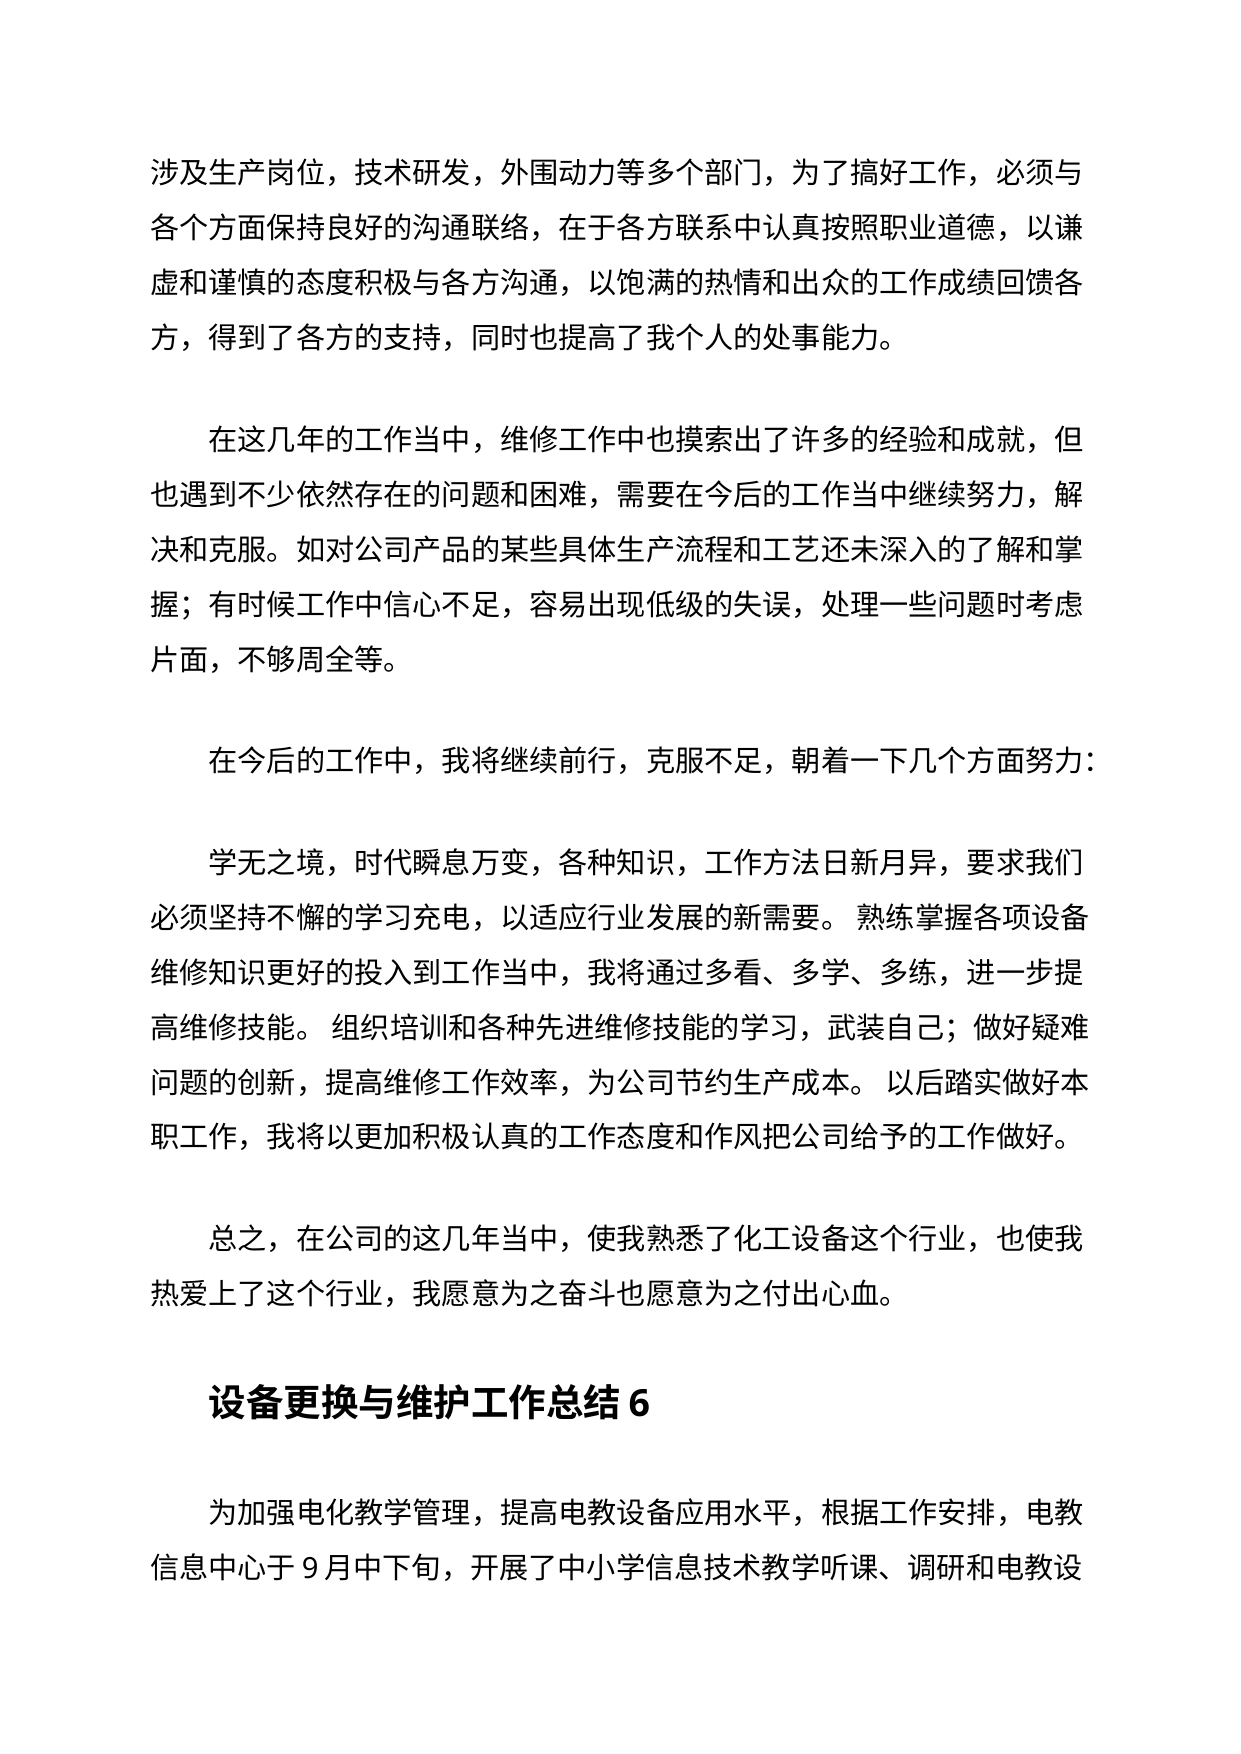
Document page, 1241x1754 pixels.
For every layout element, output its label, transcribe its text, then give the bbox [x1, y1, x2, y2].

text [150, 150, 1090, 357]
text 在今后的工作中，我将继续前行，克服不足，朝着一下几个方面努力： [150, 738, 1090, 780]
text 设备更换与维护工作总结6 [150, 1372, 1090, 1427]
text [150, 1490, 1090, 1587]
text 总之，在公司的这几年当中，使我熟悉了化工设备这个行业，也使我热爱上了这个行业，我愿意为之奋斗也愿意为之付出心血。 [150, 1216, 1090, 1313]
text 在这几年的工作当中，维修工作中也摸索出了许多的经验和成就，但也遇到不少依然存在的问题和困难，需要在今后的工作当中继续努力，解决和克服。如对公司产品的某些具体生产流程和工艺还未深入的了解和掌握；有时候工作中信心不足，容易出现低级的失误，处理一些问题时考虑片面，不够周全等。 [150, 416, 1090, 678]
text 学无之境，时代瞬息万变，各种知识，工作方法日新月异，要求我们必须坚持不懈的学习充电，以适应行业发展的新需要。 熟练掌握各项设备维修知识更好的投入到工作当中，我将通过多看、多学、多练，进一步提高维修技能。 组织培训和各种先进维修技能的学习，武装自己；做好疑难问题的创新，提高维修工作效率，为公司节约生产成本。 以后踏实做好本职工作，我将以更加积极认真的工作态度和作风把公司给予的工作做好。 [150, 839, 1090, 1156]
